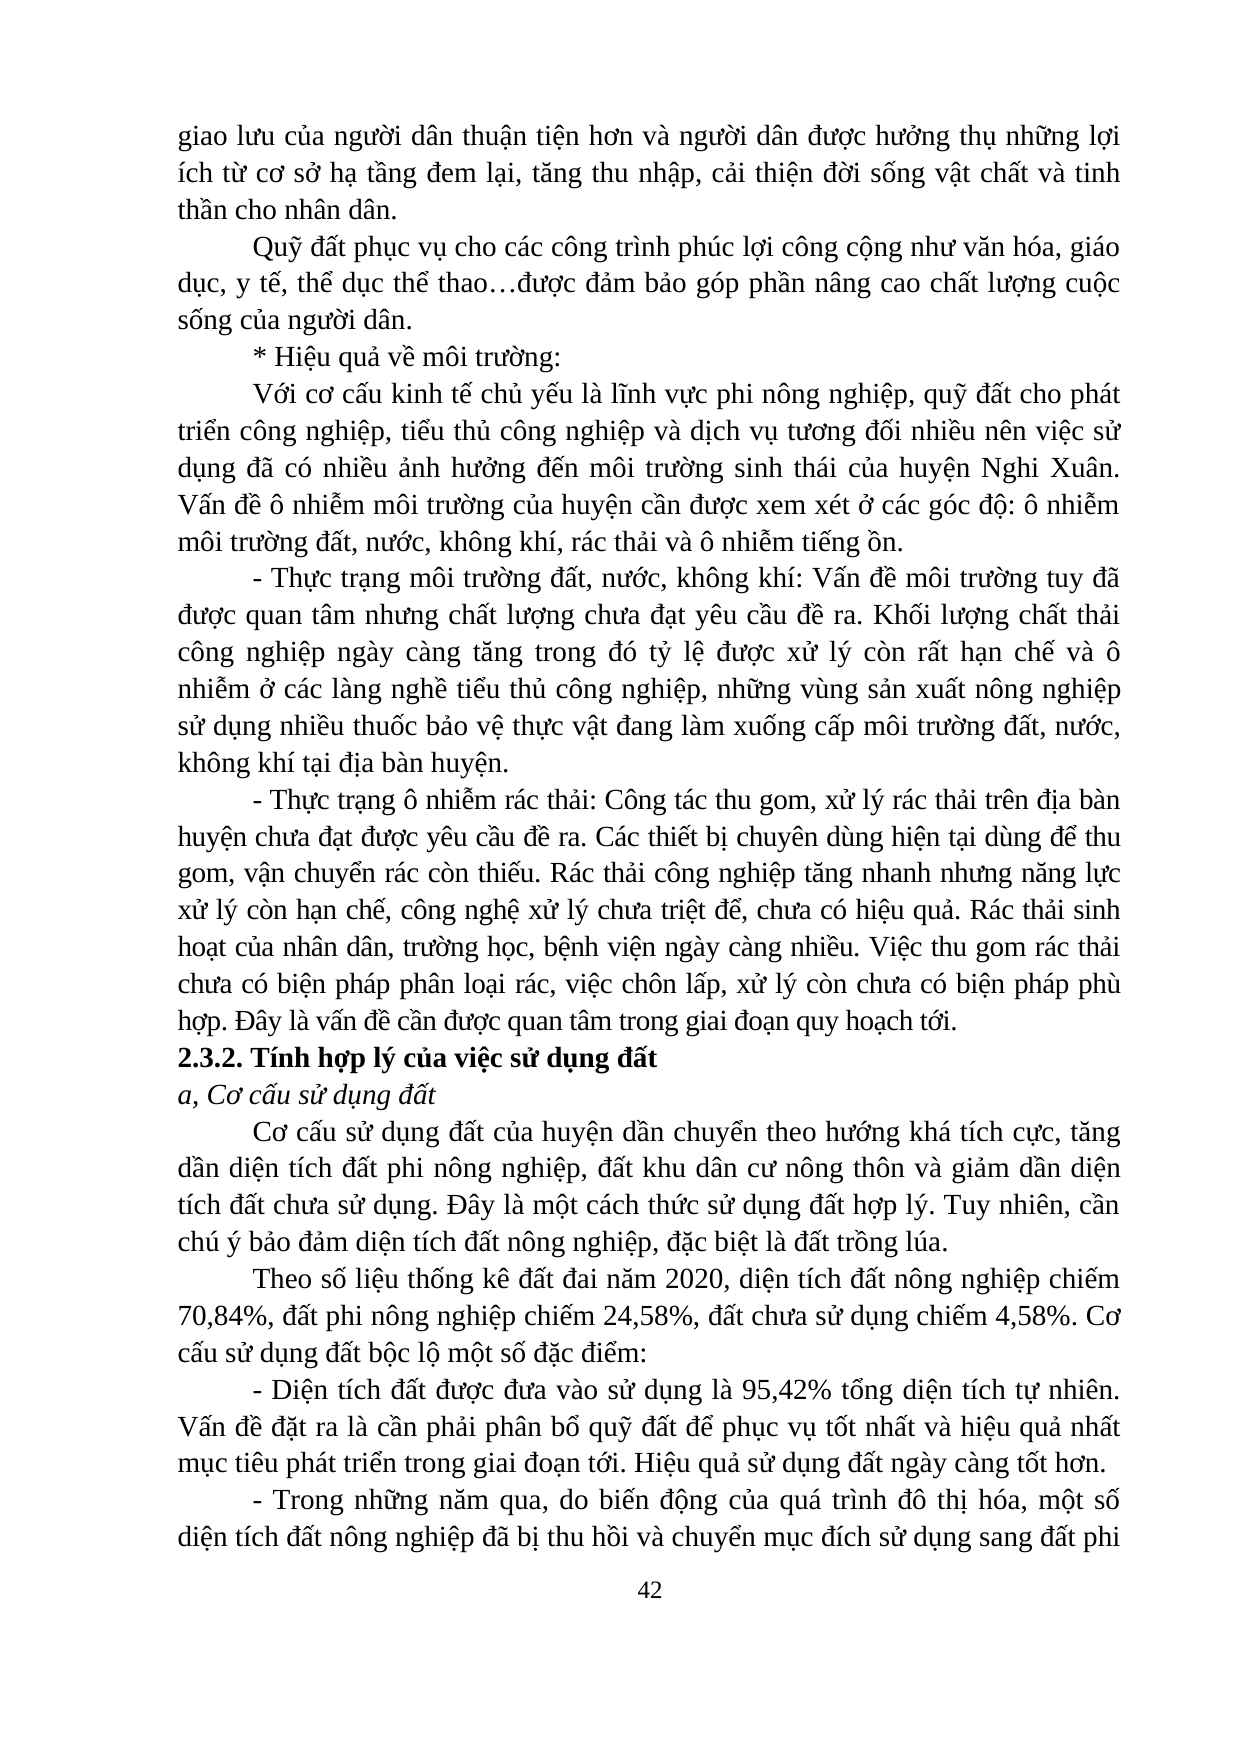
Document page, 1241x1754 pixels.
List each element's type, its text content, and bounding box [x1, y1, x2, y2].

text a, Cơ cấu sử dụng đất [177, 1077, 1122, 1110]
text Quỹ đất phục vụ cho các công trình phúc lợi công cộng như văn hóa, giáo dục, y tế, thể dục thể thao…được đảm bảo góp phần nâng cao chất lượng cuộc sống của người dân. [177, 229, 1122, 336]
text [177, 118, 1122, 225]
text 2.3.2. Tính hợp lý của việc sử dụng đất [177, 1040, 1122, 1073]
text - Diện tích đất được đưa vào sử dụng là 95,42% tổng diện tích tự nhiên. Vấn đề đặt ra là cần phải phân bổ quỹ đất để phục vụ tốt nhất và hiệu quả nhất mục tiêu phát triển trong giai đoạn tới. Hiệu quả sử dụng đất ngày càng tốt hơn. [177, 1372, 1122, 1479]
text * Hiệu quả về môi trường: [177, 339, 1122, 373]
text - Thực trạng ô nhiễm rác thải: Công tác thu gom, xử lý rác thải trên địa bàn huyện chưa đạt được yêu cầu đề ra. Các thiết bị chuyên dùng hiện tại dùng để thu gom, vận chuyển rác còn thiếu. Rác thải công nghiệp tăng nhanh nhưng năng lực xử lý còn hạn chế, công nghệ xử lý chưa triệt để, chưa có hiệu quả. Rác thải sinh hoạt của nhân dân, trường học, bệnh viện ngày càng nhiều. Việc thu gom rác thải chưa có biện pháp phân loại rác, việc chôn lấp, xử lý còn chưa có biện pháp phù hợp. Đây là vấn đề cần được quan tâm trong giai đoạn quy hoạch tới. [177, 782, 1122, 1037]
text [177, 1482, 1122, 1553]
text - Thực trạng môi trường đất, nước, không khí: Vấn đề môi trường tuy đã được quan tâm nhưng chất lượng chưa đạt yêu cầu đề ra. Khối lượng chất thải công nghiệp ngày càng tăng trong đó tỷ lệ được xử lý còn rất hạn chế và ô nhiễm ở các làng nghề tiểu thủ công nghiệp, những vùng sản xuất nông nghiệp sử dụng nhiều thuốc bảo vệ thực vật đang làm xuống cấp môi trường đất, nước, không khí tại địa bàn huyện. [177, 561, 1122, 778]
text Với cơ cấu kinh tế chủ yếu là lĩnh vực phi nông nghiệp, quỹ đất cho phát triển công nghiệp, tiểu thủ công nghiệp và dịch vụ tương đối nhiều nên việc sử dụng đã có nhiều ảnh hưởng đến môi trường sinh thái của huyện Nghi Xuân. Vấn đề ô nhiễm môi trường của huyện cần được xem xét ở các góc độ: ô nhiễm môi trường đất, nước, không khí, rác thải và ô nhiễm tiếng ồn. [177, 376, 1122, 557]
text Cơ cấu sử dụng đất của huyện dần chuyển theo hướng khá tích cực, tăng dần diện tích đất phi nông nghiệp, đất khu dân cư nông thôn và giảm dần diện tích đất chưa sử dụng. Đây là một cách thức sử dụng đất hợp lý. Tuy nhiên, cần chú ý bảo đảm diện tích đất nông nghiệp, đặc biệt là đất trồng lúa. [177, 1114, 1122, 1258]
text Theo số liệu thống kê đất đai năm 2020, diện tích đất nông nghiệp chiếm 70,84%, đất phi nông nghiệp chiếm 24,58%, đất chưa sử dụng chiếm 4,58%. Cơ cấu sử dụng đất bộc lộ một số đặc điểm: [177, 1261, 1122, 1368]
